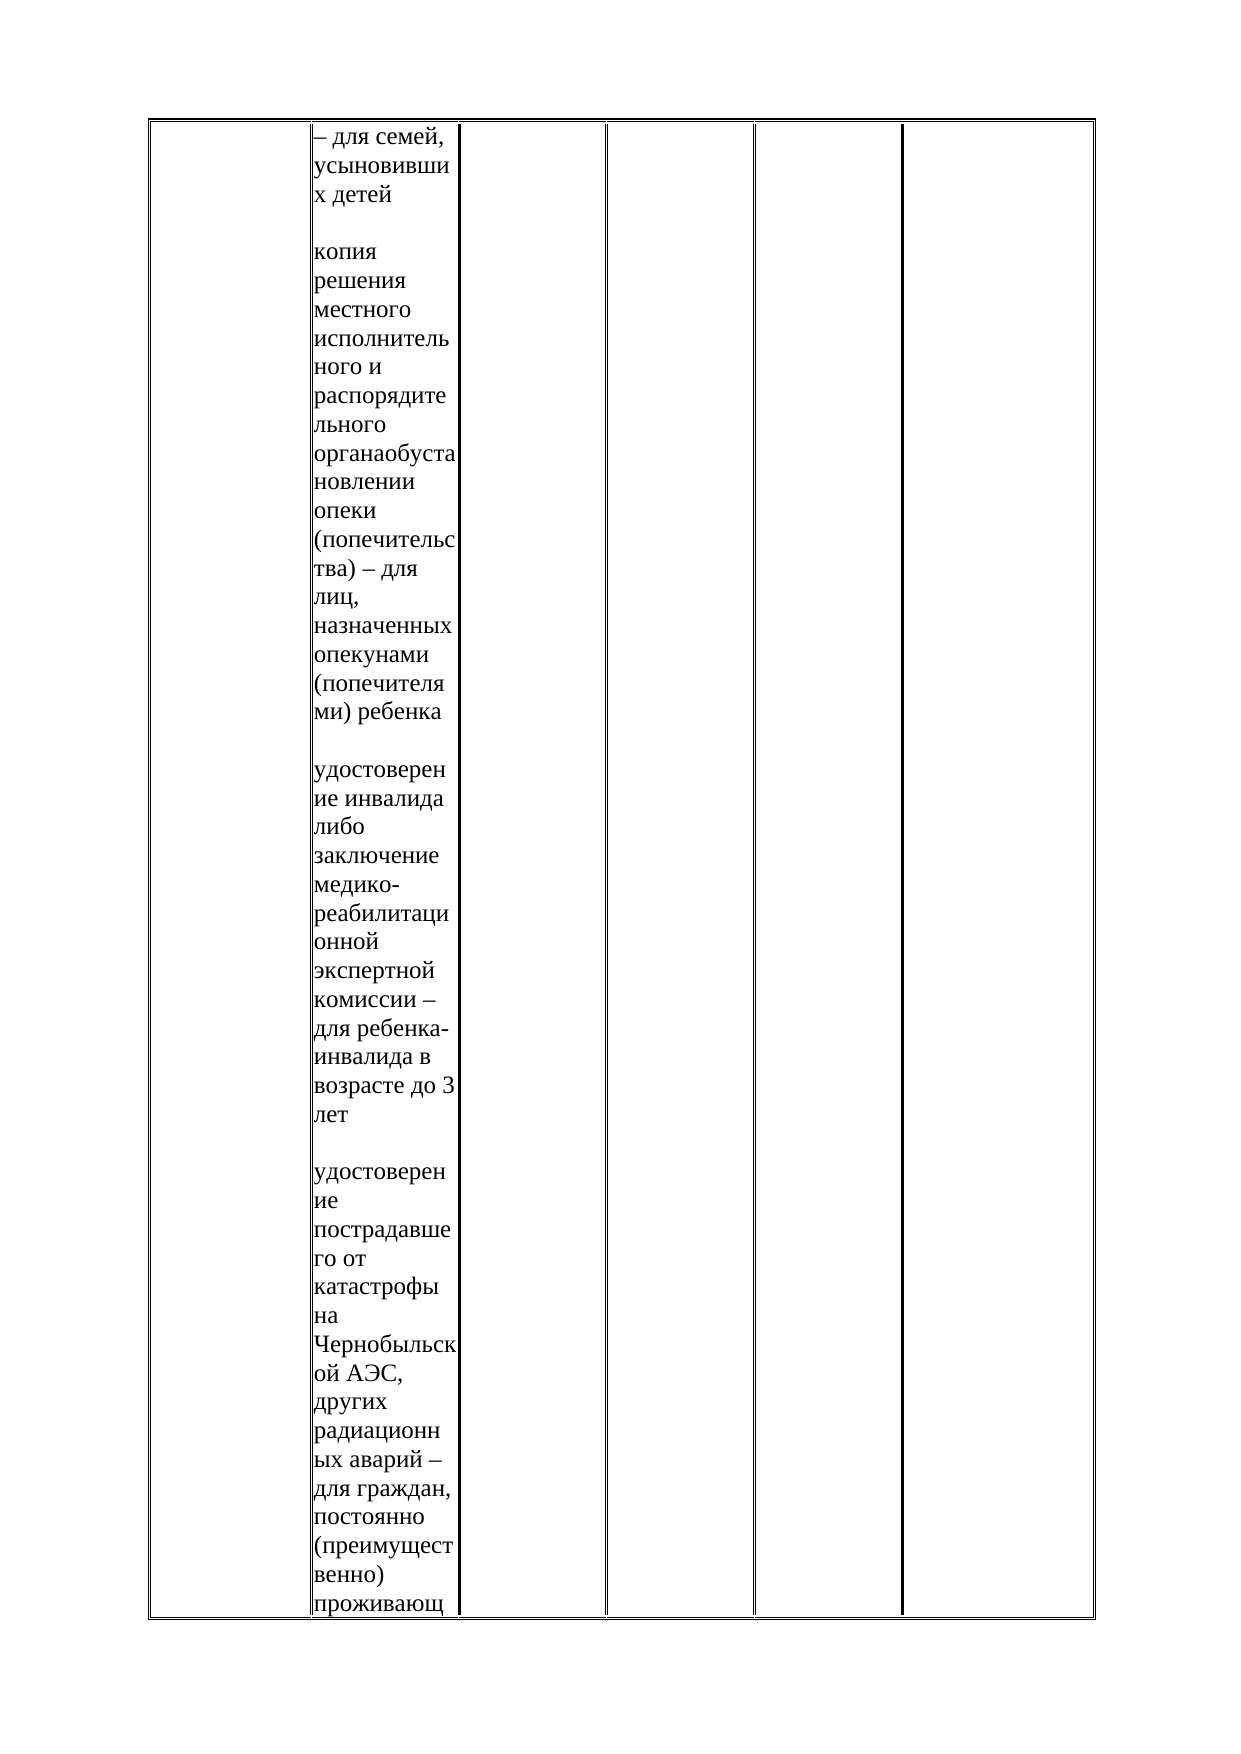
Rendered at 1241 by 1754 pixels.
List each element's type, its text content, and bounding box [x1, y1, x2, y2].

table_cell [151, 122, 311, 1616]
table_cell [607, 122, 754, 1616]
table_cell бесплатно [459, 122, 607, 1616]
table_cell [755, 122, 902, 1616]
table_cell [311, 120, 459, 1616]
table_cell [902, 122, 1093, 1616]
